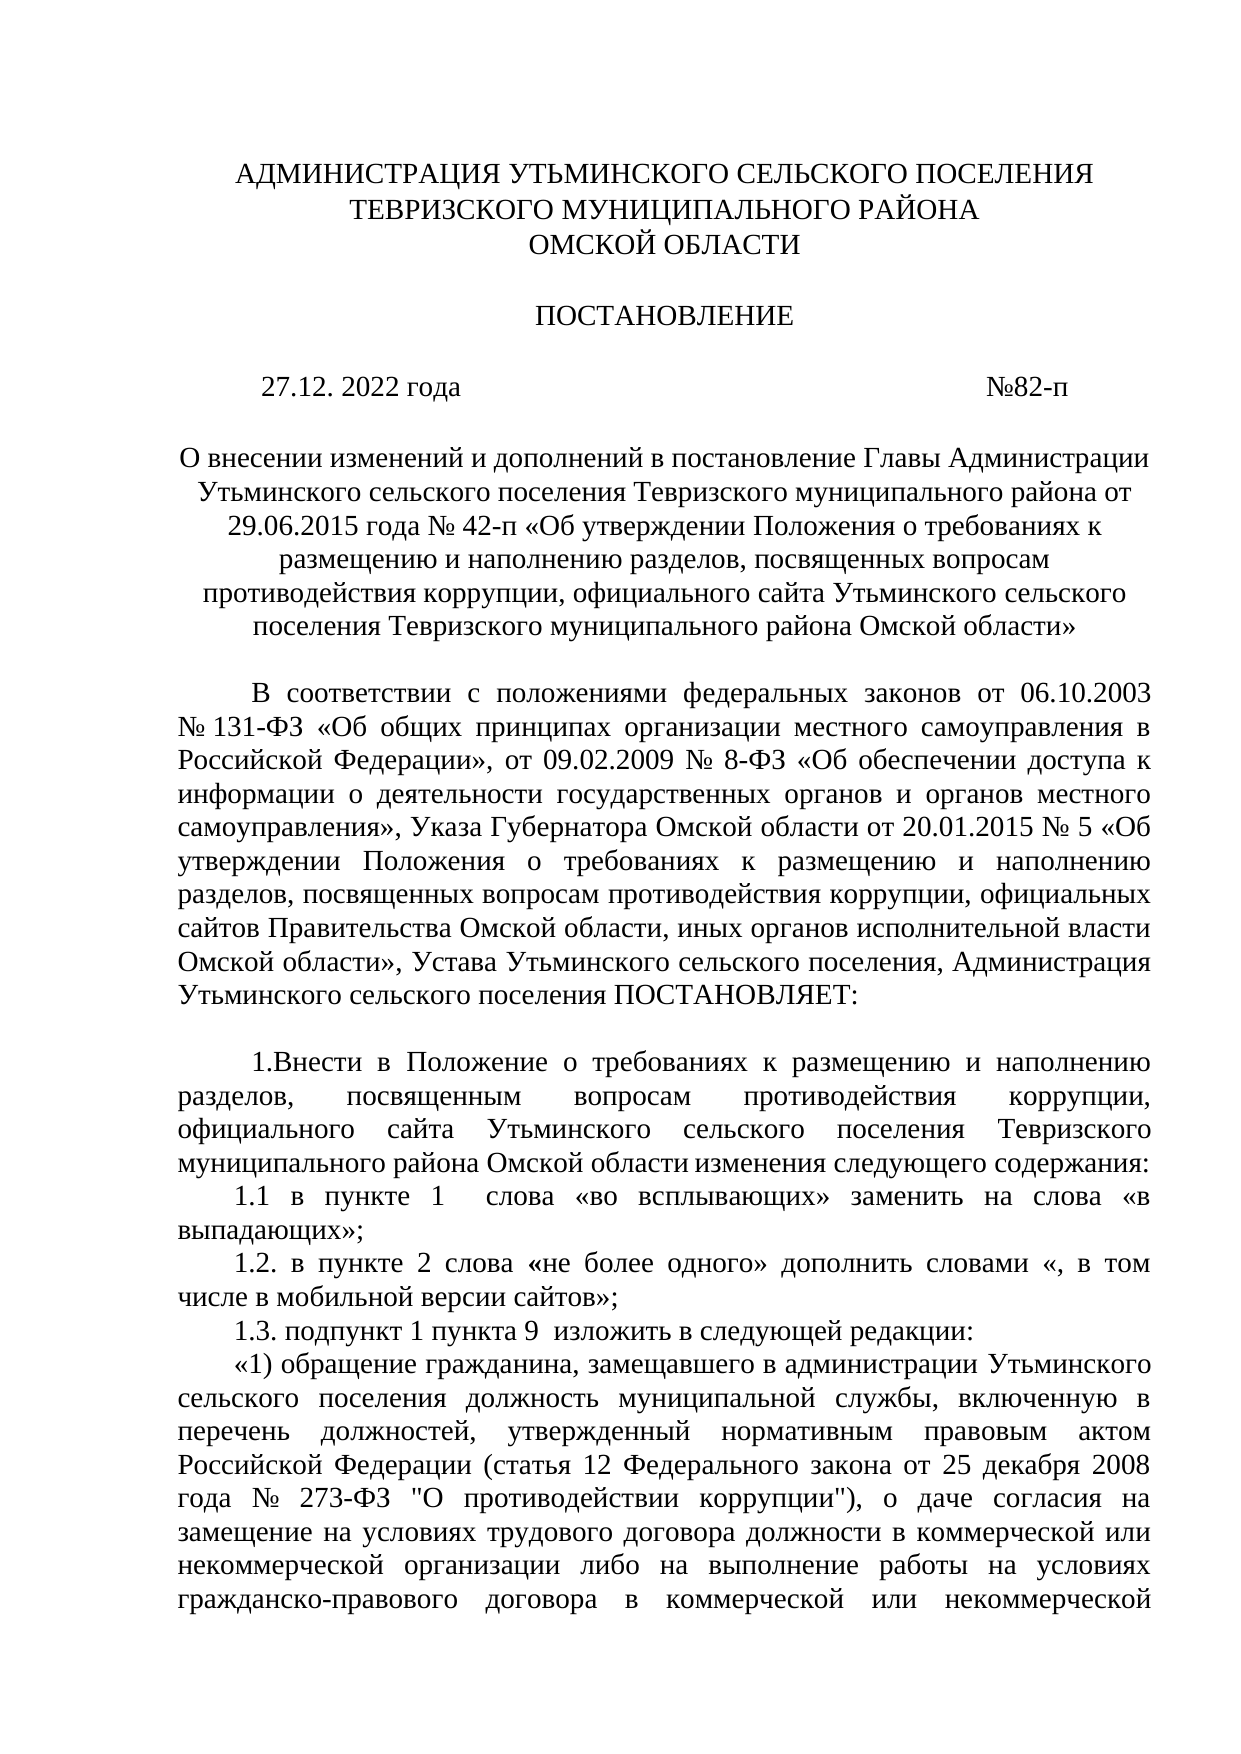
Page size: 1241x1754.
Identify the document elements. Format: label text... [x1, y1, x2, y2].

text ПОСТАНОВЛЕНИЕ [177, 298, 1152, 332]
text 1.2. в пункте 2 слова «не более одного» дополнить словами «, в том числе в мобильной версии сайтов»; [177, 1246, 1152, 1313]
text 1.1 в пункте 1 слова «во всплывающих» заменить на слова «в выпадающих»; [177, 1178, 1152, 1246]
text 27.12. 2022 года №82-п [177, 369, 1152, 403]
text 1.Внести в Положение о требованиях к размещению и наполнению разделов, посвященным вопросам противодействия коррупции, официального сайта Утьминского сельского поселения Тевризского муниципального района Омской области изменения следующего содержания: [177, 1044, 1152, 1178]
text ОМСКОЙ ОБЛАСТИ [177, 227, 1152, 261]
text 1.3. подпункт 1 пункта 9 изложить в следующей редакции: [177, 1313, 1152, 1346]
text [177, 1346, 1152, 1614]
text ТЕВРИЗСКОГО МУНИЦИПАЛЬНОГО РАЙОНА [177, 192, 1152, 226]
text О внесении изменений и дополнений в постановление Главы Администрации Утьминского сельского поселения Тевризского муниципального района от 29.06.2015 года № 42-п «Об утверждении Положения о требованиях к размещению и наполнению разделов, посвященных вопросам противодействия коррупции, официального сайта Утьминского сельского поселения Тевризского муниципального района Омской области» [177, 441, 1152, 642]
text В соответствии с положениями федеральных законов от 06.10.2003 № 131-ФЗ «Об общих принципах организации местного самоуправления в Российской Федерации», от 09.02.2009 № 8-ФЗ «Об обеспечении доступа к информации о деятельности государственных органов и органов местного самоуправления», Указа Губернатора Омской области от 20.01.2015 № 5 «Об утверждении Положения о требованиях к размещению и наполнению разделов, посвященных вопросам противодействия коррупции, официальных сайтов Правительства Омской области, иных органов исполнительной власти Омской области», Устава Утьминского сельского поселения, Администрация Утьминского сельского поселения ПОСТАНОВЛЯЕТ: [177, 675, 1152, 1011]
text АДМИНИСТРАЦИЯ УТЬМИНСКОГО СЕЛЬСКОГО ПОСЕЛЕНИЯ [177, 156, 1152, 190]
